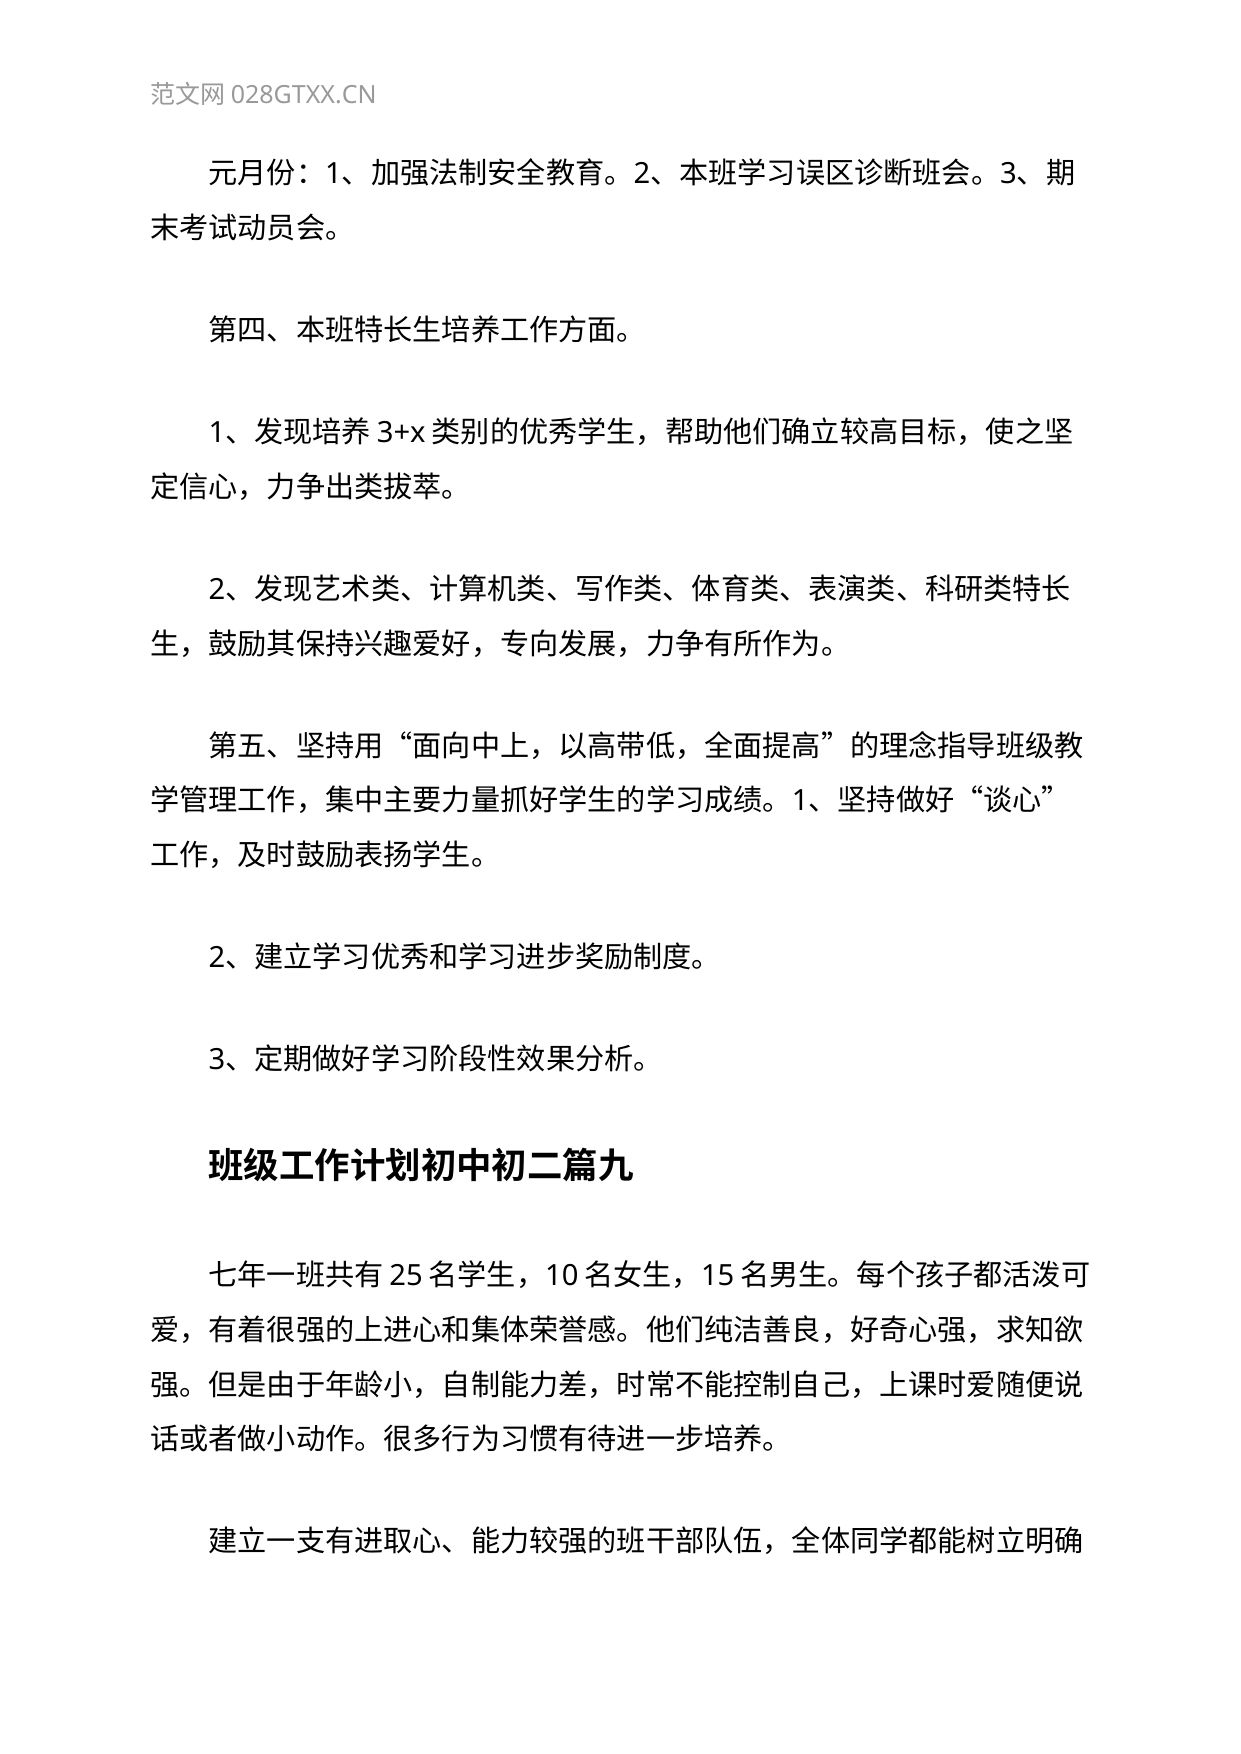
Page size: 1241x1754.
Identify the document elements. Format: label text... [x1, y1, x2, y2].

text 3、定期做好学习阶段性效果分析。 [150, 1036, 1090, 1078]
text 1、发现培养3+x类别的优秀学生，帮助他们确立较高目标，使之坚定信心，力争出类拔萃。 [150, 408, 1090, 506]
text 七年一班共有25名学生，10名女生，15名男生。每个孩子都活泼可爱，有着很强的上进心和集体荣誉感。他们纯洁善良，好奇心强，求知欲强。但是由于年龄小，自制能力差，时常不能控制自己，上课时爱随便说话或者做小动作。很多行为习惯有待进一步培养。 [150, 1251, 1090, 1458]
text 班级工作计划初中初二篇九 [150, 1138, 1090, 1189]
text 第四、本班特长生培养工作方面。 [150, 307, 1090, 349]
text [150, 1518, 1090, 1560]
text 元月份：1、加强法制安全教育。2、本班学习误区诊断班会。3、期末考试动员会。 [150, 150, 1090, 247]
text 2、建立学习优秀和学习进步奖励制度。 [150, 934, 1090, 976]
text 2、发现艺术类、计算机类、写作类、体育类、表演类、科研类特长生，鼓励其保持兴趣爱好，专向发展，力争有所作为。 [150, 565, 1090, 663]
text 第五、坚持用“面向中上，以高带低，全面提高”的理念指导班级教学管理工作，集中主要力量抓好学生的学习成绩。1、坚持做好“谈心”工作，及时鼓励表扬学生。 [150, 722, 1090, 874]
